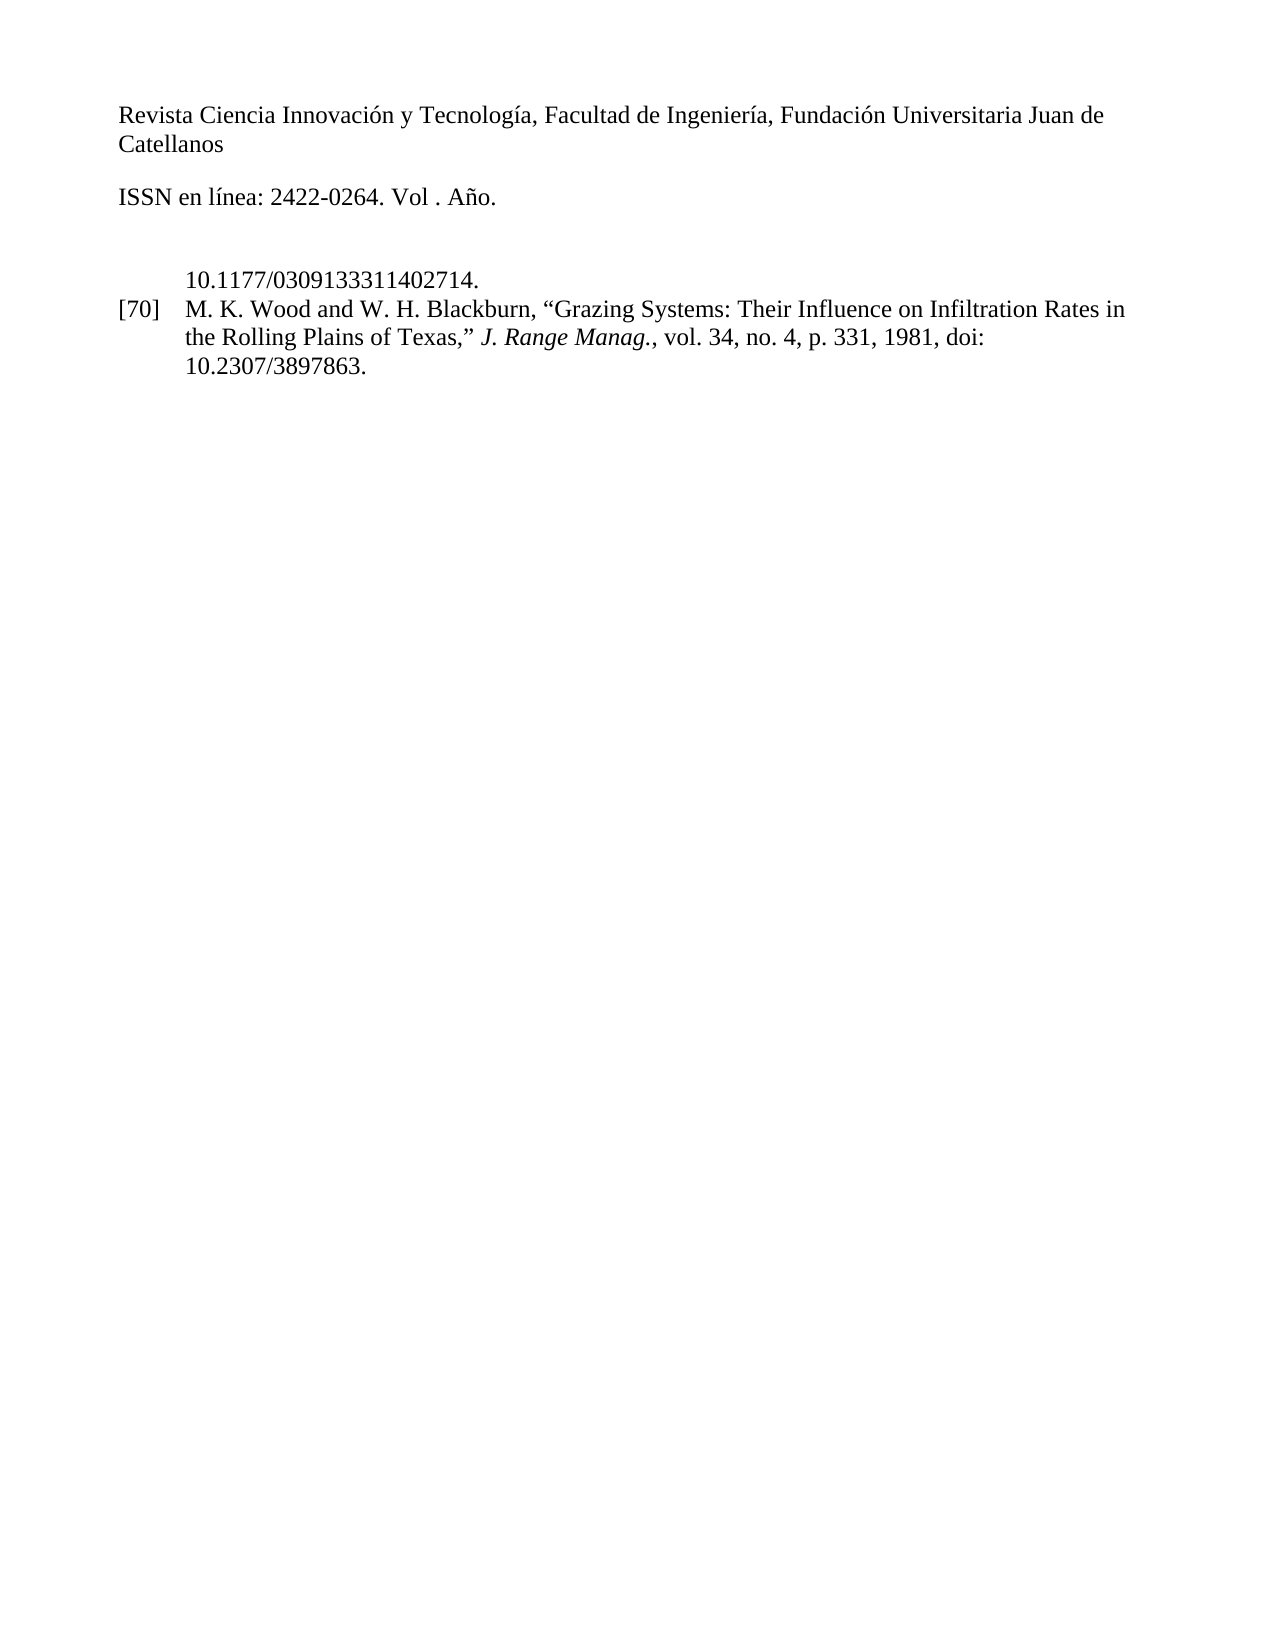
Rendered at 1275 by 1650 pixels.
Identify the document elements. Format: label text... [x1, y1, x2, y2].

text [70] M. K. Wood and W. H. Blackburn, “Grazing Systems: Their Influence on Infiltration Rates in the Rolling Plains of Texas,” J. Range Manag., vol. 34, no. 4, p. 331, 1981, doi: 10.2307/3897863. [118, 294, 1157, 380]
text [118, 265, 1157, 294]
